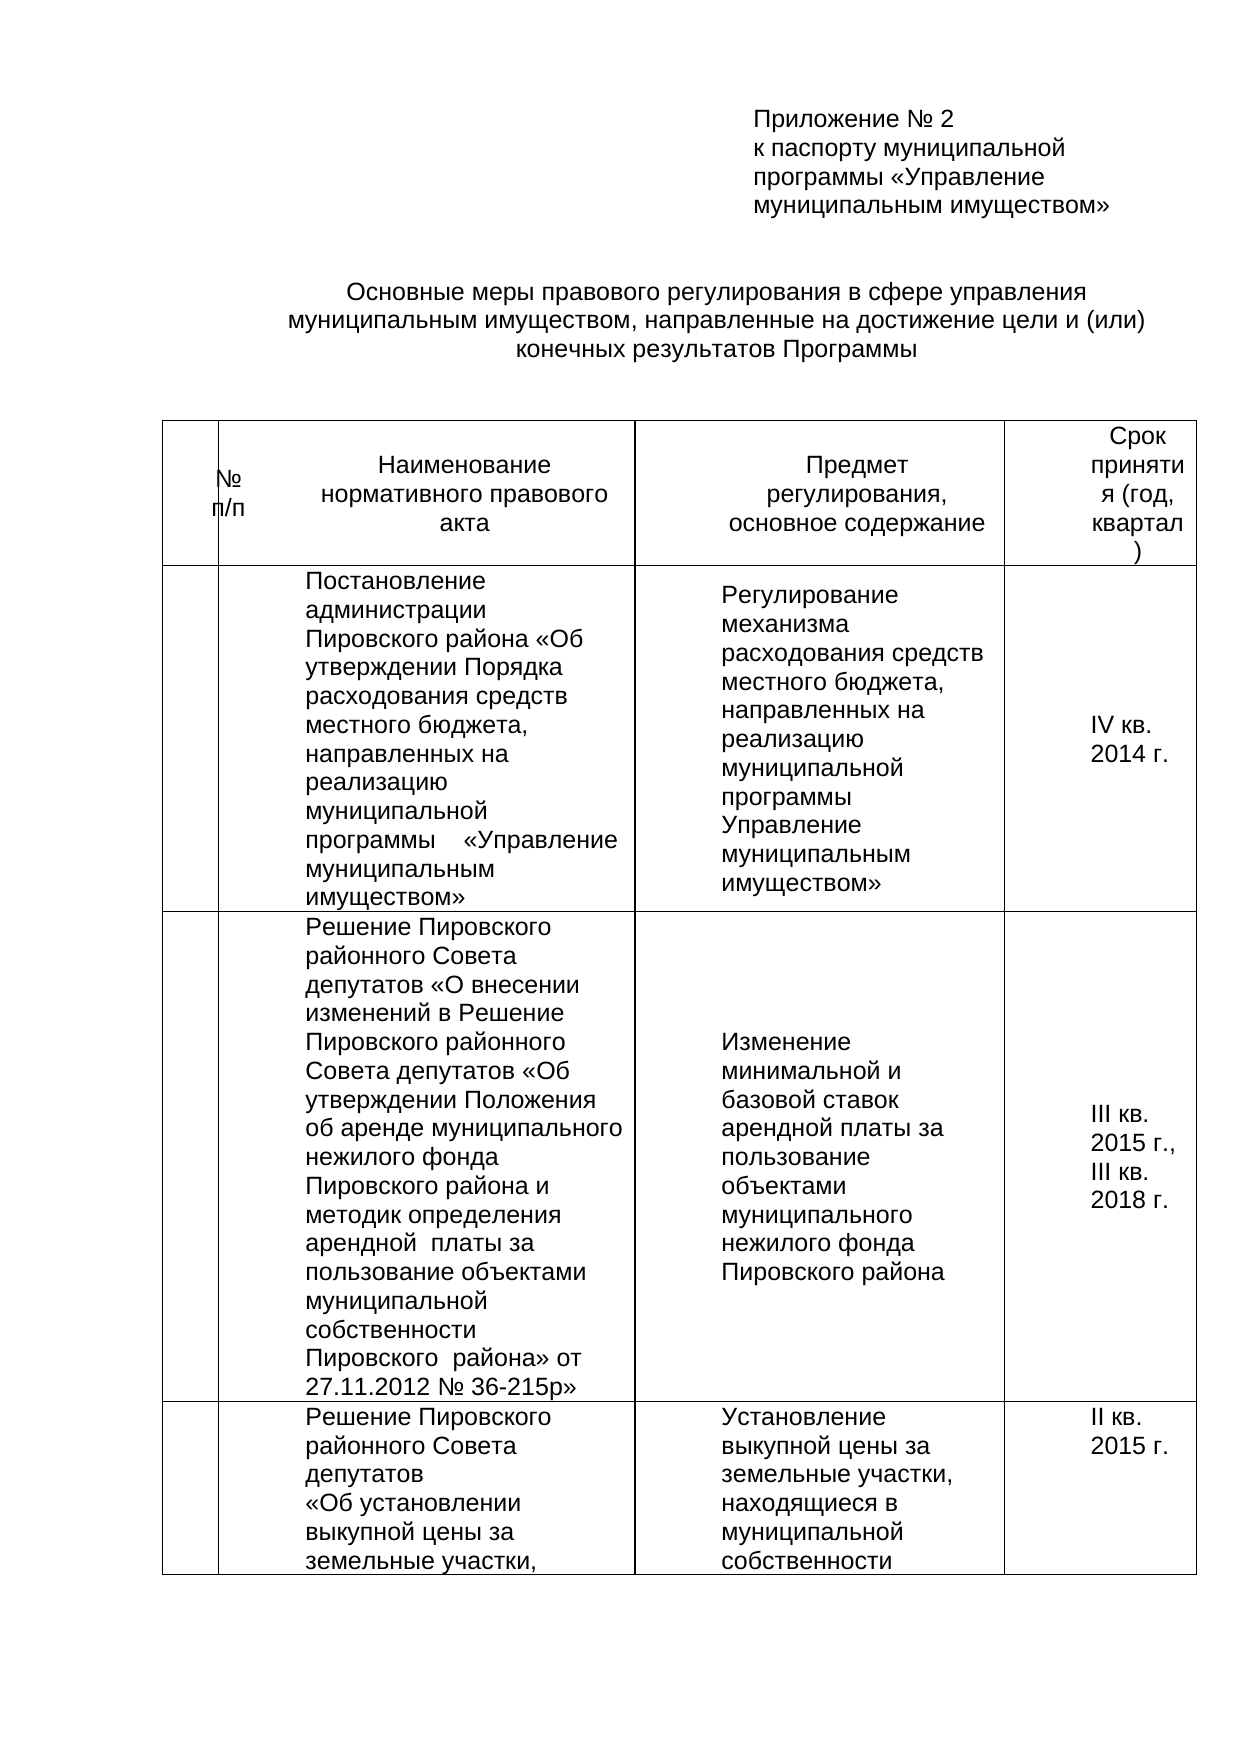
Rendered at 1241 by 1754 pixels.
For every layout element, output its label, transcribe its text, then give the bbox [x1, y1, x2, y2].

table_header Предмет регулирования, основное содержание [636, 421, 1004, 565]
table_cell Решение Пировского районного Совета депутатов «О внесении изменений в Решение Пировского районного Совета депутатов «Об утверждении Положения об аренде муниципального нежилого фонда Пировского района и методик определения арендной платы за пользование объектами муниципальной собственности Пировского района» от 27.11.2012 № 36-215р» [219, 912, 634, 1401]
table_cell III кв. 2015 г., III кв. 2018 г. [1005, 912, 1196, 1401]
text Приложение № 2 [753, 104, 1181, 133]
text Основные меры правового регулирования в сфере управления муниципальным имуществом, направленные на достижение цели и (или) [252, 276, 1181, 334]
table_cell 2 [163, 912, 218, 1401]
table_cell 3 [163, 1402, 218, 1574]
text к паспорту муниципальной программы «Управление муниципальным имуществом» [753, 133, 1181, 219]
table_cell IV кв. 2014 г. [1005, 566, 1196, 911]
table_cell Регулирование механизма расходования средств местного бюджета, направленных на реализацию муниципальной программы Управление муниципальным имуществом» [636, 566, 1004, 911]
table_cell 1 [163, 566, 218, 911]
table_header № п/п [163, 421, 218, 565]
text конечных результатов Программы [252, 334, 1181, 363]
table_header Срок принятия (год, квартал) [1005, 421, 1196, 565]
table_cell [636, 1402, 1004, 1574]
table_header Наименование нормативного правового акта [219, 421, 634, 565]
table_cell Постановление администрации Пировского района «Об утверждении Порядка расходования средств местного бюджета, направленных на реализацию муниципальной программы «Управление муниципальным имуществом» [219, 566, 634, 911]
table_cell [219, 1402, 634, 1574]
table_cell II кв. 2015 г. [1005, 1402, 1196, 1574]
table_cell Изменение минимальной и базовой ставок арендной платы за пользование объектами муниципального нежилого фонда Пировского района [636, 912, 1004, 1401]
